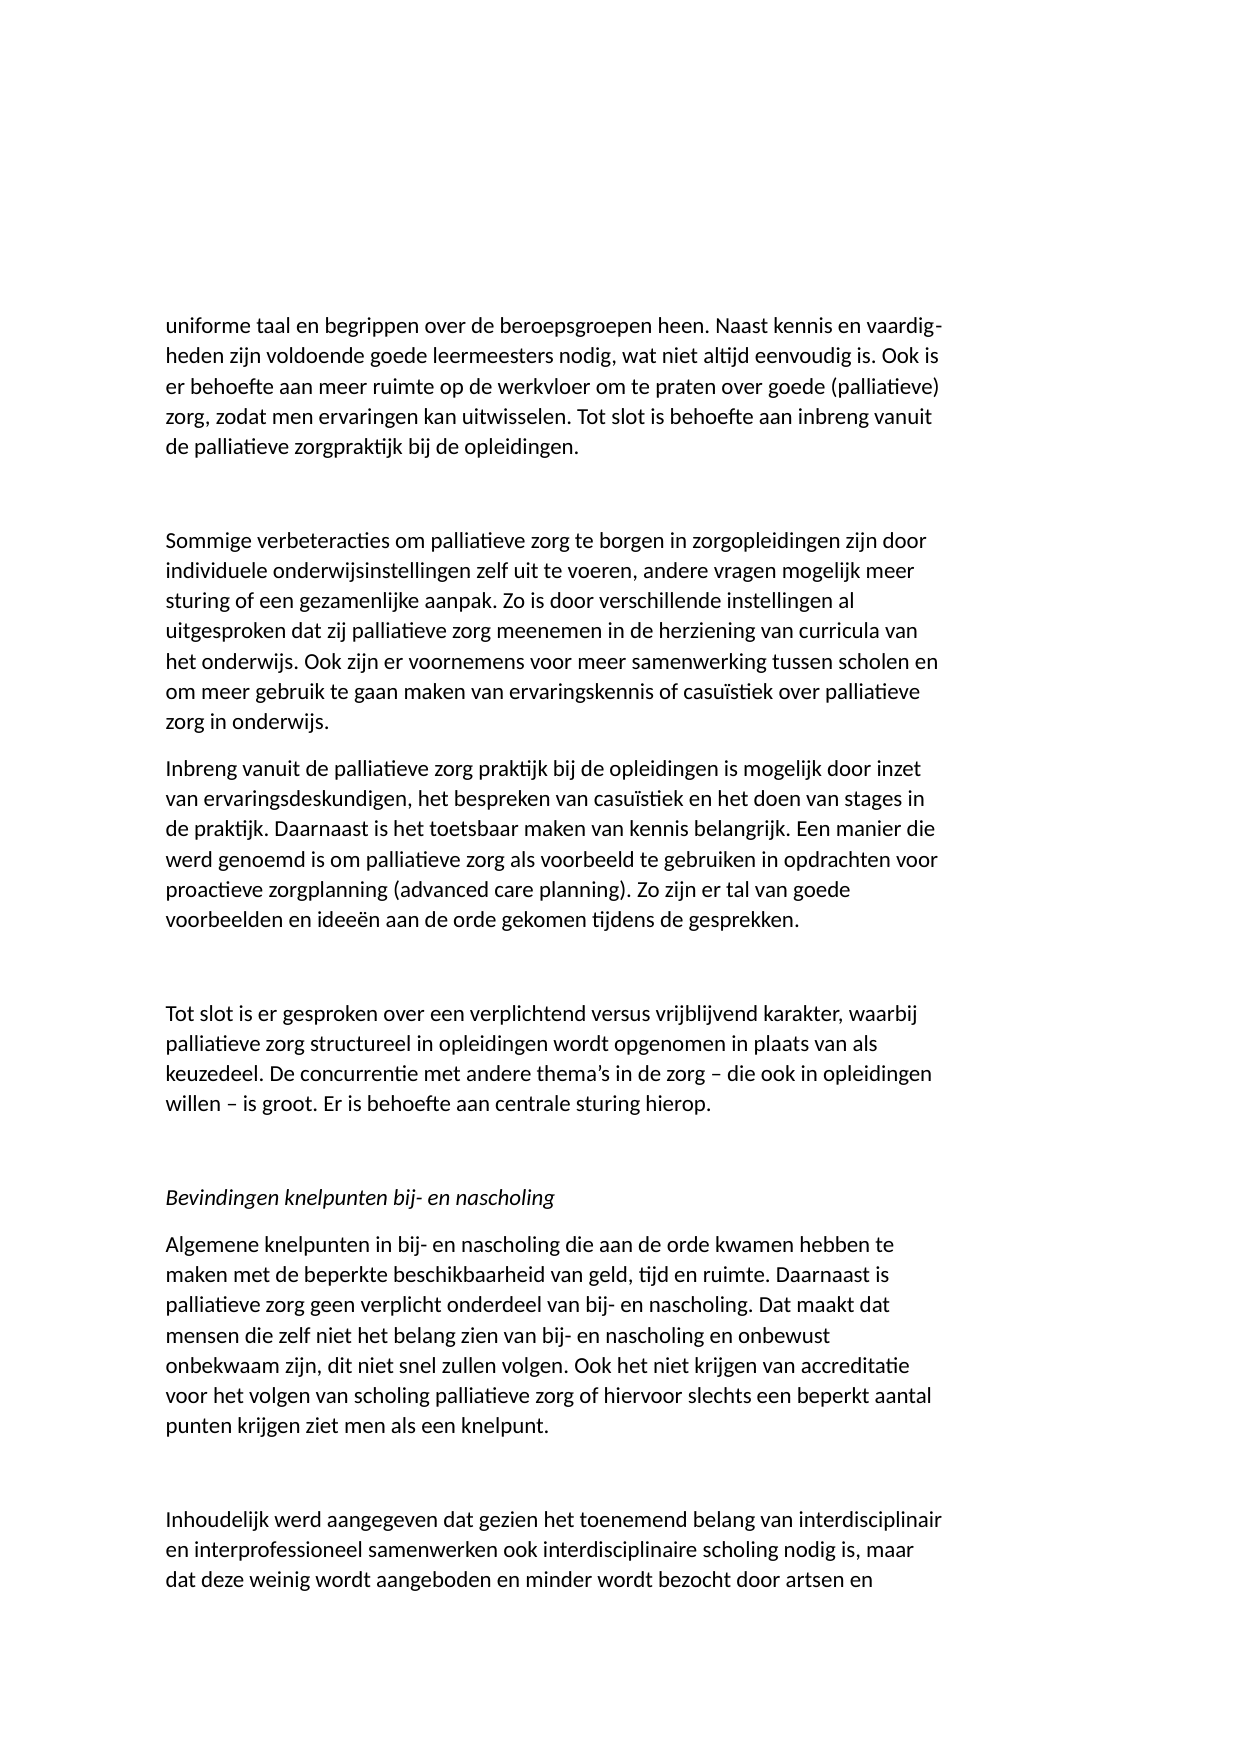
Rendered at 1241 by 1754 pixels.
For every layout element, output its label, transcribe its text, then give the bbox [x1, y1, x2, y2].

text Algemene knelpunten in bij- en nascholing die aan de orde kwamen hebben te maken met de beperkte beschikbaarheid van geld, tijd en ruimte. Daarnaast is palliatieve zorg geen verplicht onderdeel van bij- en nascholing. Dat maakt dat mensen die zelf niet het belang zien van bij- en nascholing en onbewust onbekwaam zijn, dit niet snel zullen volgen. Ook het niet krijgen van accreditatie voor het volgen van scholing palliatieve zorg of hiervoor slechts een beperkt aantal punten krijgen ziet men als een knelpunt. [165, 1230, 951, 1439]
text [165, 1505, 951, 1594]
text Inbreng vanuit de palliatieve zorg praktijk bij de opleidingen is mogelijk door inzet van ervaringsdeskundigen, het bespreken van casuïstiek en het doen van stages in de praktijk. Daarnaast is het toetsbaar maken van kennis belangrijk. Een manier die werd genoemd is om palliatieve zorg als voorbeeld te gebruiken in opdrachten voor proactieve zorgplanning (advanced care planning). Zo zijn er tal van goede voorbeelden en ideeën aan de orde gekomen tijdens de gesprekken. [165, 754, 951, 933]
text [165, 311, 951, 460]
text Tot slot is er gesproken over een verplichtend versus vrijblijvend karakter, waarbij palliatieve zorg structureel in opleidingen wordt opgenomen in plaats van als keuzedeel. De concurrentie met andere thema’s in de zorg – die ook in opleidingen willen – is groot. Er is behoefte aan centrale sturing hierop. [165, 999, 951, 1118]
text Sommige verbeteracties om palliatieve zorg te borgen in zorgopleidingen zijn door individuele onderwijsinstellingen zelf uit te voeren, andere vragen mogelijk meer sturing of een gezamenlijke aanpak. Zo is door verschillende instellingen al uitgesproken dat zij palliatieve zorg meenemen in de herziening van curricula van het onderwijs. Ook zijn er voornemens voor meer samenwerking tussen scholen en om meer gebruik te gaan maken van ervaringskennis of casuïstiek over palliatieve zorg in onderwijs. [165, 526, 951, 735]
text Bevindingen knelpunten bij- en nascholing [165, 1183, 951, 1211]
